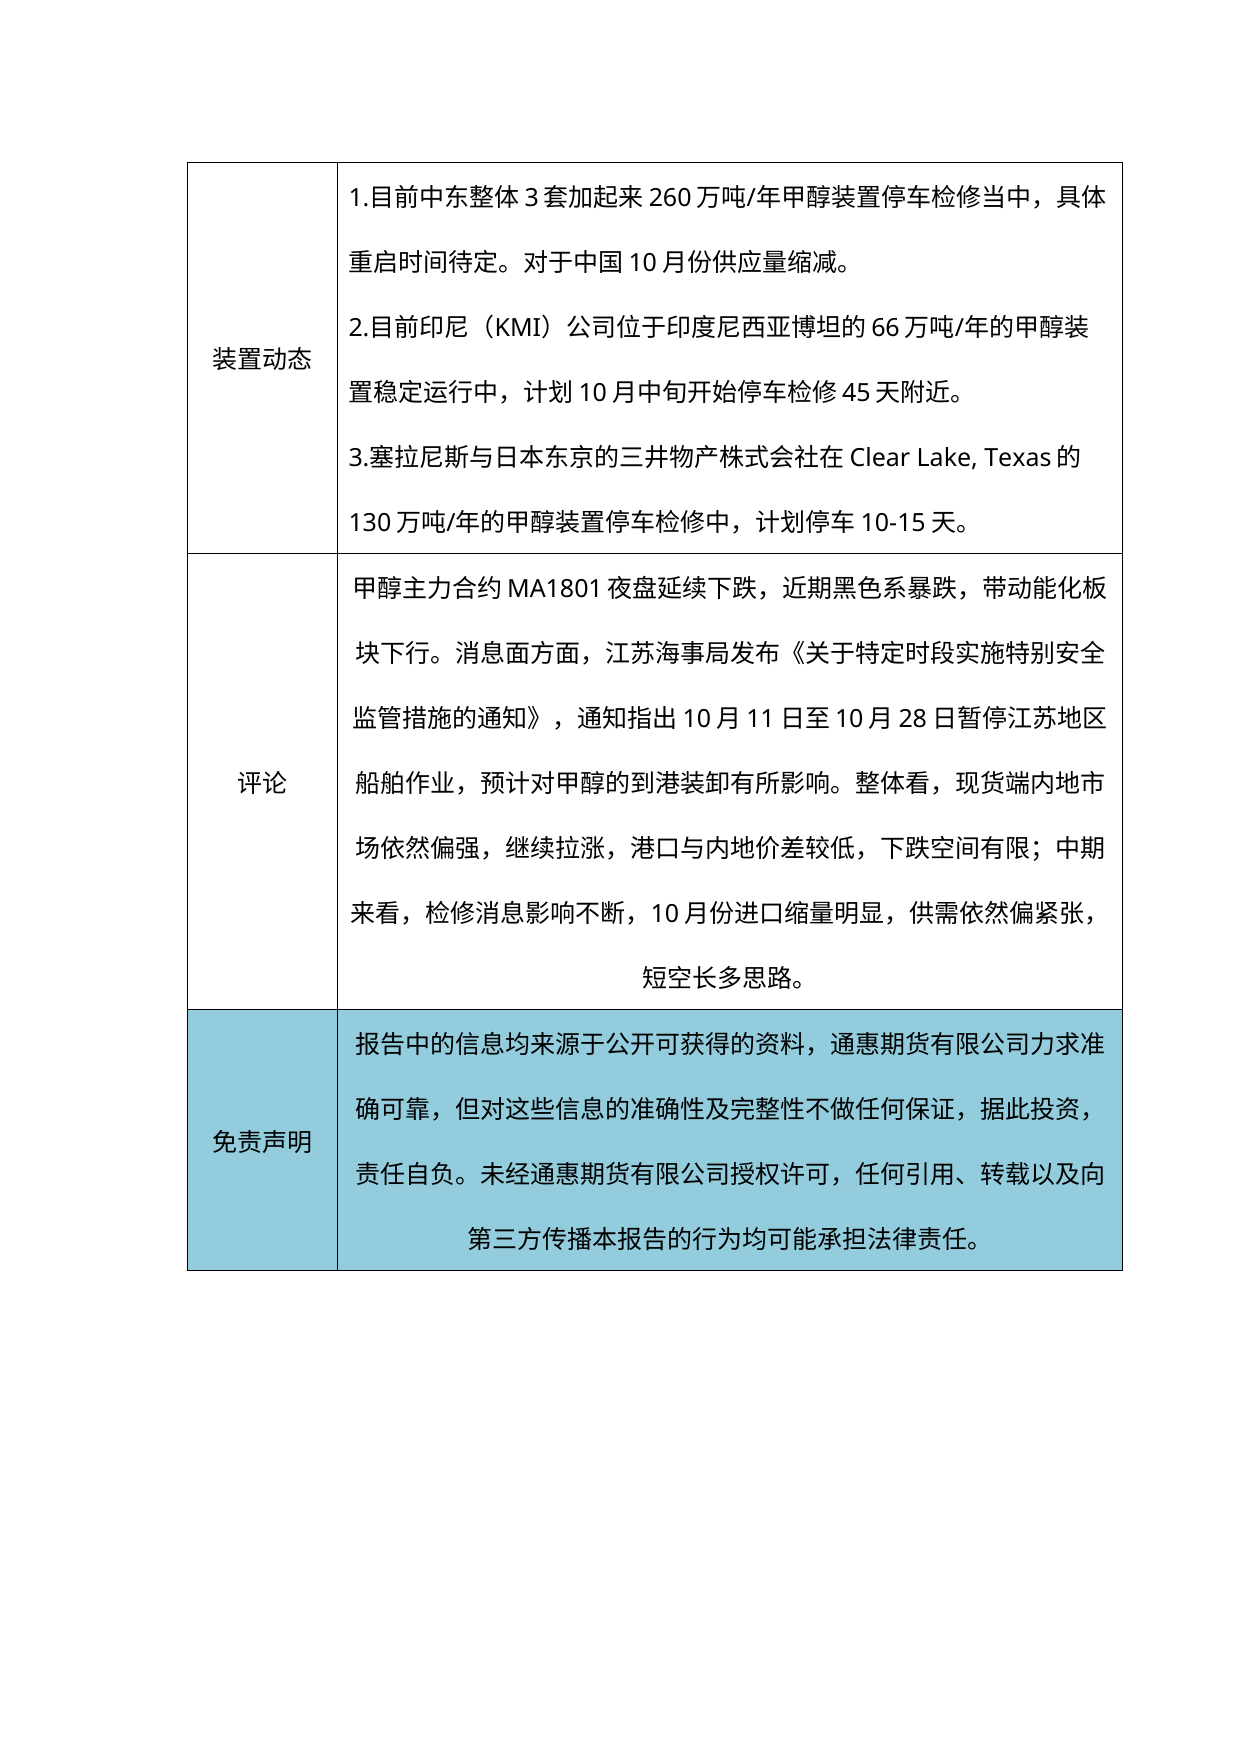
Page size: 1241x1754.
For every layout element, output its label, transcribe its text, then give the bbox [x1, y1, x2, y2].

table_cell 甲醇主力合约MA1801夜盘延续下跌，近期黑色系暴跌，带动能化板块下行。消息面方面，江苏海事局发布《关于特定时段实施特别安全监管措施的通知》，通知指出10月11日至10月28日暂停江苏地区船舶作业，预计对甲醇的到港装卸有所影响。整体看，现货端内地市场依然偏强，继续拉涨，港口与内地价差较低，下跌空间有限；中期来看，检修消息影响不断，10月份进口缩量明显，供需依然偏紧张，短空长多思路。 [338, 554, 1122, 1009]
table_cell 报告中的信息均来源于公开可获得的资料，通惠期货有限公司力求准确可靠，但对这些信息的准确性及完整性不做任何保证，据此投资，责任自负。未经通惠期货有限公司授权许可，任何引用、转载以及向第三方传播本报告的行为均可能承担法律责任。 [338, 1010, 1122, 1270]
table_cell 1.目前中东整体3套加起来260万吨/年甲醇装置停车检修当中，具体重启时间待定。对于中国10月份供应量缩减。 2.目前印尼（KMI）公司位于印度尼西亚博坦的66万吨/年的甲醇装置稳定运行中，计划10月中旬开始停车检修45天附近。 3.塞拉尼斯与日本东京的三井物产株式会社在Clear Lake, Texas的130万吨/年的甲醇装置停车检修中，计划停车10-15天。 [338, 163, 1122, 553]
table_cell 装置动态 [188, 163, 337, 553]
table_cell 评论 [188, 554, 337, 1009]
table_cell 免责声明 [188, 1010, 337, 1270]
